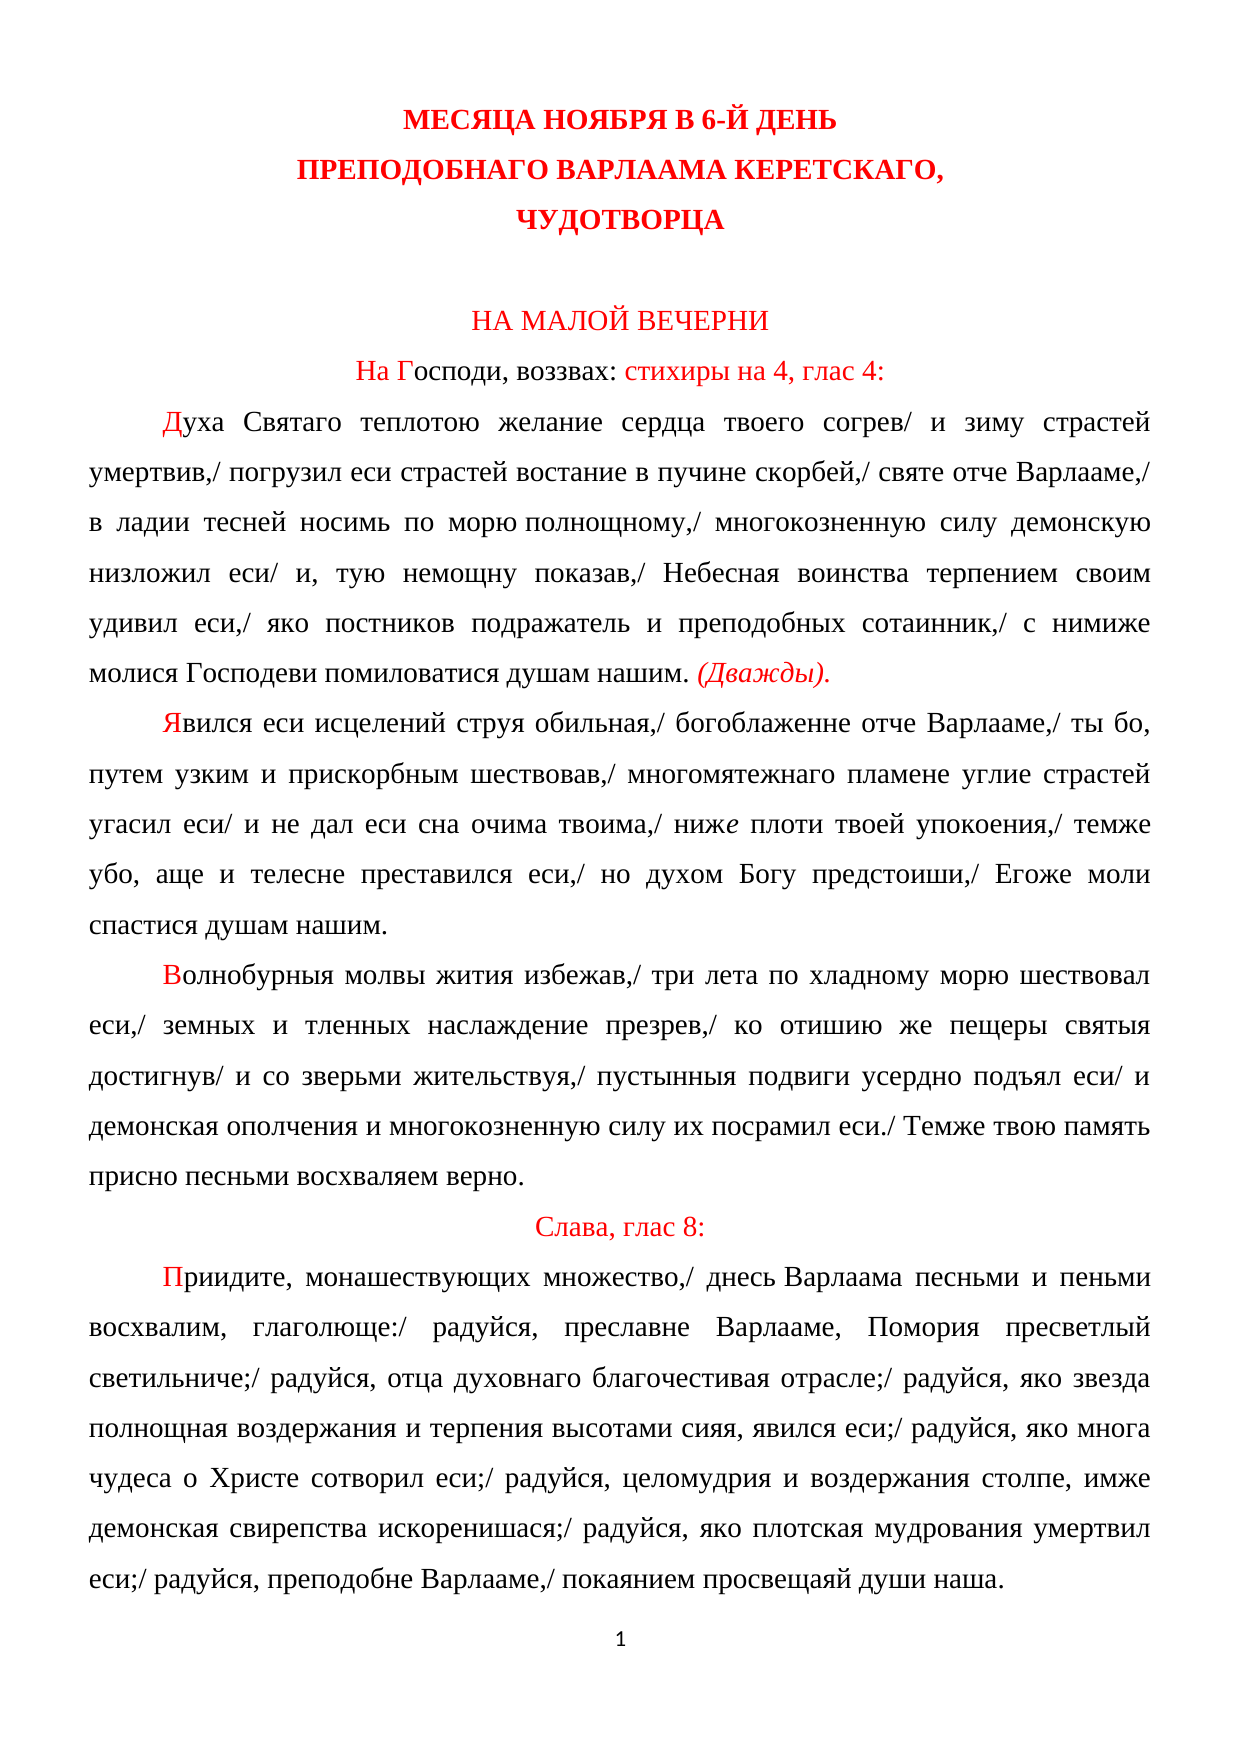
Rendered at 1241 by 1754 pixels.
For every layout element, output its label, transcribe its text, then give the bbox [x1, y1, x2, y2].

text На Господи, воззвах: стихиры на 4, глас 4: [89, 353, 1152, 387]
text Явился еси исцелений струя обильная,/ богоблаженне отче Варлааме,/ ты бо, путем узким и прискорбным шествовав,/ многомятежнаго пламене углие страстей угасил еси/ и не дал еси сна очима твоима,/ ниже плоти твоей упокоения,/ темже убо, аще и телесне преставился еси,/ но духом Богу предстоиши,/ Егоже моли спастися душам нашим. [89, 706, 1152, 940]
text Слава, глас 8: [89, 1209, 1152, 1242]
subtitle ЧУДОТВОРЦА [89, 202, 1152, 236]
text Волнобурныя молвы жития избежав,/ три лета по хладному морю шествовал еси,/ земных и тленных наслаждение презрев,/ ко отишию же пещеры святыя достигнув/ и со зверьми жительствуя,/ пустынныя подвиги усердно подъял еси/ и демонская ополчения и многокозненную силу их посрамил еси./ Темже твою память присно песньми восхваляем верно. [89, 957, 1152, 1192]
text Духа Святаго теплотою желание сердца твоего согрев/ и зиму страстей умертвив,/ погрузил еси страстей востание в пучине скорбей,/ святе отче Варлааме,/ в ладии тесней носимь по морю полнощному,/ многокозненную силу демонскую низложил еси/ и, тую немощну показав,/ Небесная воинства терпением своим удивил еси,/ яко постников подражатель и преподобных сотаинник,/ с нимиже молися Господеви помиловатися душам нашим. (Дважды). [89, 404, 1152, 689]
text Приидите, монашествующих множество,/ днесь Варлаама песньми и пеньми восхвалим, глаголюще:/ радуйся, преславне Варлааме, Помория пресветлый светильниче;/ радуйся, отца духовнаго благочестивая отрасле;/ радуйся, яко звезда полнощная воздержания и терпения высотами сияя, явился еси;/ радуйся, яко многа чудеса о Христе сотворил еси;/ радуйся, целомудрия и воздержания столпе, имже демонская свирепства искоренишася;/ радуйся, яко плотская мудрования умертвил еси;/ радуйся, преподобне Варлааме,/ покаянием просвещаяй души наша. [89, 1259, 1152, 1594]
text НА МАЛОЙ ВЕЧЕРНИ [89, 303, 1152, 337]
subtitle ПРЕПОДОБНАГО ВАРЛААМА КЕРЕТСКАГО, [89, 152, 1152, 186]
subtitle МЕСЯЦА НОЯБРЯ В 6-Й ДЕНЬ [89, 102, 1152, 135]
